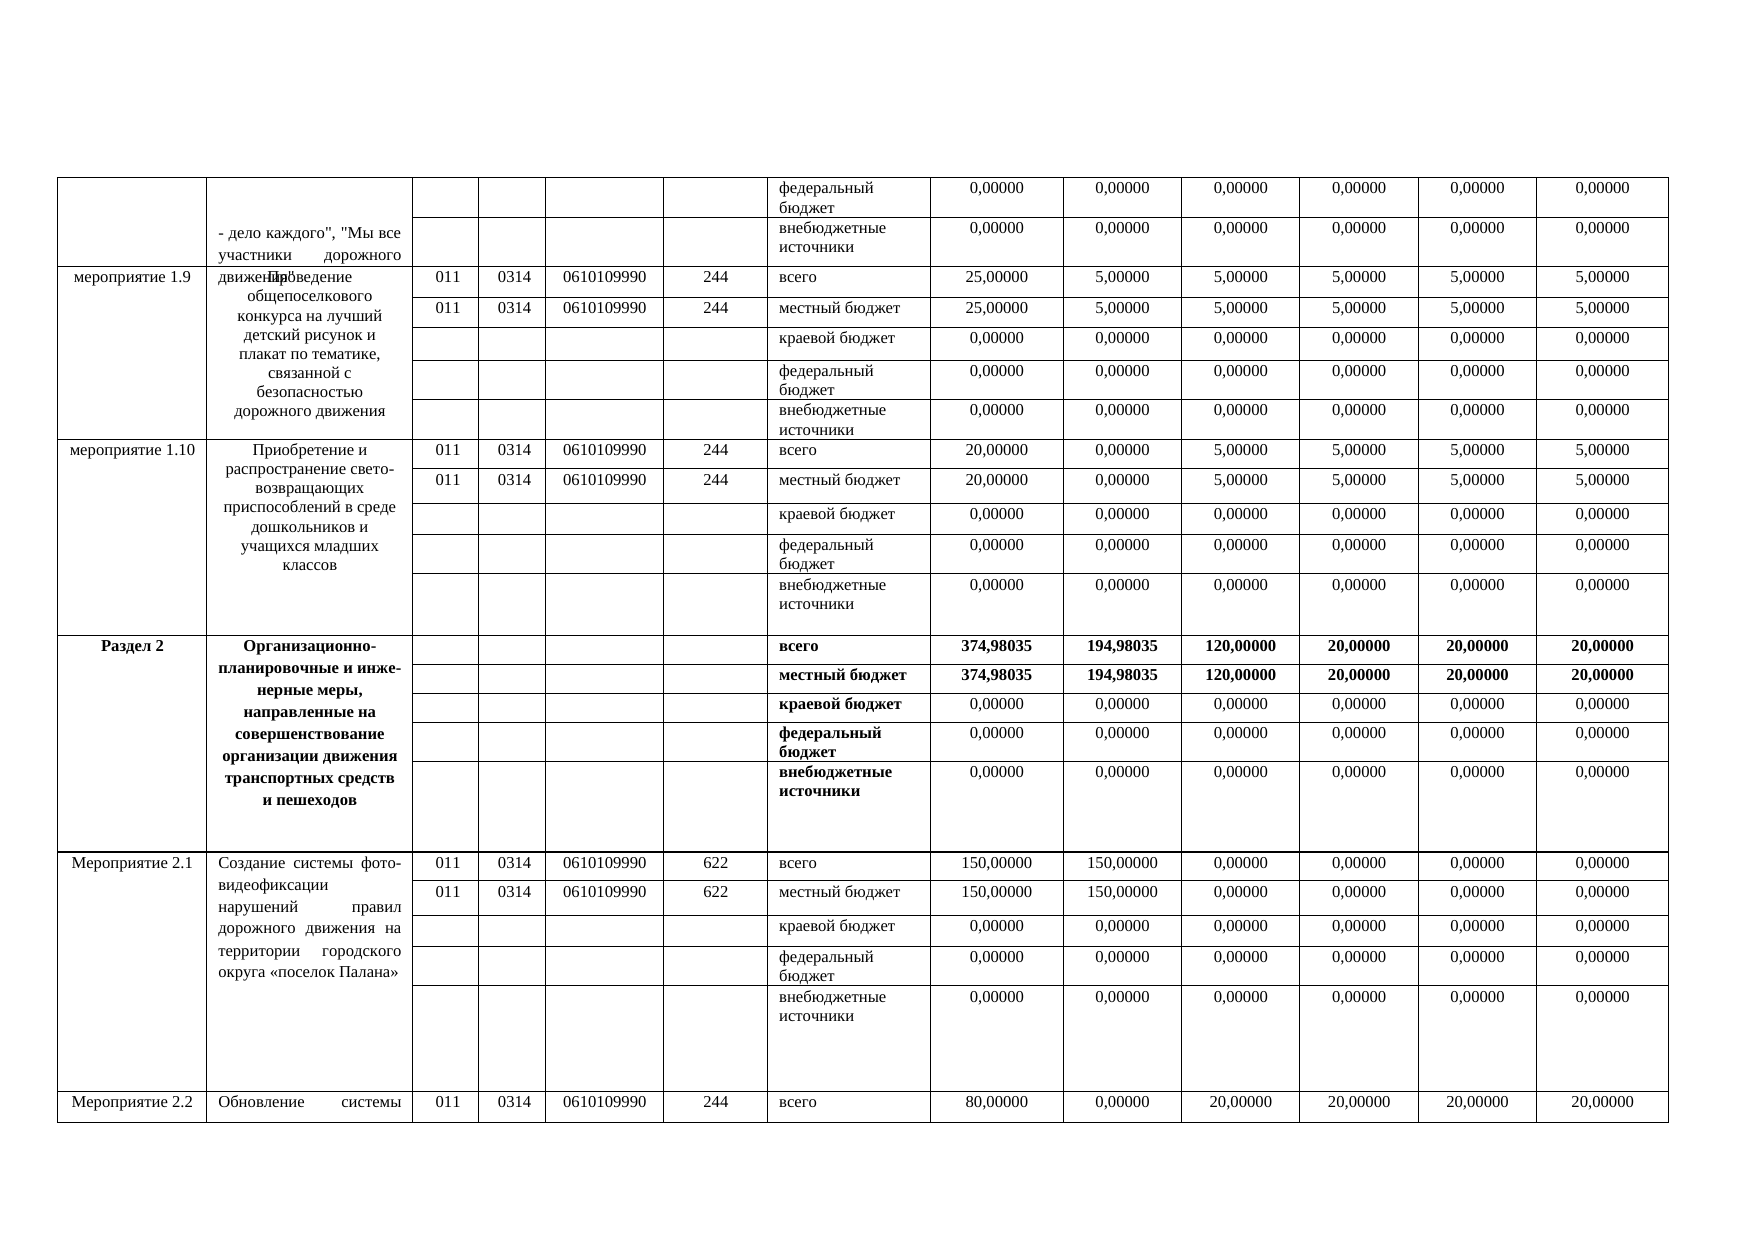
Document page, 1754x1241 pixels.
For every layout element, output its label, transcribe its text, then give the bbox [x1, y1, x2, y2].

table_cell 0314 [479, 440, 545, 468]
table_cell 0610109990 [546, 881, 663, 915]
table_cell 0,00000 [1182, 361, 1299, 399]
table_cell [479, 723, 545, 761]
table_cell 20,00000 [1537, 665, 1668, 693]
table_cell местный бюджет [768, 881, 930, 915]
table_cell 20,00000 [1300, 636, 1418, 663]
table_cell [413, 916, 478, 946]
table_cell 0,00000 [1419, 535, 1536, 573]
table_cell [413, 762, 478, 851]
table_cell 011 [413, 469, 478, 503]
table_cell [413, 328, 478, 360]
table_cell 0,00000 [1537, 504, 1668, 534]
table_cell 0,00000 [931, 574, 1063, 634]
table_cell 0610109990 [546, 853, 663, 880]
table_cell [664, 636, 767, 663]
table_cell 0,00000 [1064, 694, 1181, 722]
table_cell 20,00000 [931, 469, 1063, 503]
table_cell 0,00000 [1300, 986, 1418, 1091]
table_cell [413, 723, 478, 761]
table_cell 374,98035 [931, 665, 1063, 693]
table_cell 80,00000 [931, 1092, 1063, 1122]
table_cell [479, 947, 545, 985]
table_cell [664, 400, 767, 439]
table_cell 5,00000 [1537, 267, 1668, 297]
table_cell 244 [664, 267, 767, 297]
table_cell [546, 636, 663, 663]
table_cell федеральный бюджет [768, 535, 930, 573]
table_cell 0,00000 [1419, 881, 1536, 915]
table_cell 0,00000 [1419, 694, 1536, 722]
table_cell 0,00000 [1064, 400, 1181, 439]
table_cell 0,00000 [1064, 947, 1181, 985]
table_cell 150,00000 [931, 881, 1063, 915]
table_cell [479, 665, 545, 693]
table_cell 0,00000 [1182, 574, 1299, 634]
table_cell краевой бюджет [768, 504, 930, 534]
table_cell 0,00000 [1300, 916, 1418, 946]
table_cell 150,00000 [931, 853, 1063, 880]
table_cell [413, 636, 478, 663]
table_cell 0,00000 [1419, 574, 1536, 634]
table_cell [664, 218, 767, 266]
table_cell 0,00000 [1182, 916, 1299, 946]
table_cell [664, 986, 767, 1091]
table_cell 5,00000 [1419, 440, 1536, 468]
table_cell [546, 574, 663, 634]
table_cell [546, 723, 663, 761]
table_cell 0,00000 [1182, 504, 1299, 534]
table_cell Мероприятие 2.2 [58, 1092, 206, 1122]
table_cell 0,00000 [1537, 947, 1668, 985]
table_cell 0,00000 [1300, 947, 1418, 985]
table_cell [413, 947, 478, 985]
table_cell 0,00000 [1300, 535, 1418, 573]
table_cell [207, 1092, 412, 1122]
table_cell 20,00000 [1300, 665, 1418, 693]
table_cell 0,00000 [1419, 400, 1536, 439]
table_cell 0,00000 [931, 762, 1063, 851]
table_cell 0,00000 [1537, 178, 1668, 217]
table_cell 0,00000 [1537, 328, 1668, 360]
table_cell 0,00000 [1537, 986, 1668, 1091]
table_cell 25,00000 [931, 267, 1063, 297]
table_cell 0,00000 [1537, 762, 1668, 851]
table_cell 0,00000 [931, 400, 1063, 439]
table_cell 5,00000 [1300, 469, 1418, 503]
table_cell 0610109990 [546, 440, 663, 468]
table_cell 5,00000 [1537, 298, 1668, 327]
table_cell 5,00000 [1182, 267, 1299, 297]
table_cell [413, 504, 478, 534]
table_cell 0,00000 [1300, 361, 1418, 399]
table_cell Проведение общепоселкового конкурса на лучший детский рисунок и плакат по тематике, связанной с безопасностью дорожного движения [207, 267, 412, 439]
table_cell 120,00000 [1182, 665, 1299, 693]
table_cell 20,00000 [1419, 636, 1536, 663]
table_cell федеральный бюджет [768, 361, 930, 399]
table_cell внебюджетные источники [768, 986, 930, 1091]
table_cell [479, 361, 545, 399]
table_cell 0,00000 [1182, 178, 1299, 217]
table_cell 0,00000 [931, 504, 1063, 534]
table_cell [546, 504, 663, 534]
table_cell 0,00000 [1300, 504, 1418, 534]
table_cell 194,98035 [1064, 665, 1181, 693]
table_cell [479, 178, 545, 217]
table_cell [479, 218, 545, 266]
table_cell местный бюджет [768, 469, 930, 503]
table_cell Создание системы фото- видеофиксации нарушений правил дорожного движения на территории городского округа «поселок Палана» [207, 853, 412, 1091]
table_cell [546, 665, 663, 693]
table_cell 150,00000 [1064, 853, 1181, 880]
table_cell 5,00000 [1182, 469, 1299, 503]
table_cell местный бюджет [768, 298, 930, 327]
table_cell 0,00000 [1182, 853, 1299, 880]
table_cell 0,00000 [1064, 762, 1181, 851]
table_cell [664, 535, 767, 573]
table_cell 0,00000 [1300, 328, 1418, 360]
table_cell 244 [664, 1092, 767, 1122]
table_cell 5,00000 [1182, 298, 1299, 327]
table_cell 0,00000 [1064, 469, 1181, 503]
table_cell 0,00000 [1537, 694, 1668, 722]
table_cell [664, 762, 767, 851]
table_cell 0,00000 [1064, 986, 1181, 1091]
table_cell 5,00000 [1300, 267, 1418, 297]
table_cell федеральный бюджет [768, 723, 930, 761]
table_cell 5,00000 [1182, 440, 1299, 468]
table_cell [546, 218, 663, 266]
table_cell [546, 535, 663, 573]
table_cell [479, 694, 545, 722]
table_cell 20,00000 [1300, 1092, 1418, 1122]
table_cell [413, 178, 478, 217]
table_cell [413, 361, 478, 399]
table_cell внебюджетные источники [768, 218, 930, 266]
table_cell всего [768, 853, 930, 880]
table_cell 0,00000 [1064, 178, 1181, 217]
table_cell Мероприятие 2.1 [58, 853, 206, 1091]
table_cell местный бюджет [768, 665, 930, 693]
table_cell [479, 916, 545, 946]
table_cell [546, 400, 663, 439]
table_cell [664, 504, 767, 534]
table_cell 0,00000 [1300, 762, 1418, 851]
table_cell 0,00000 [1064, 328, 1181, 360]
table_cell 0,00000 [1182, 218, 1299, 266]
table_cell [479, 986, 545, 1091]
table_cell [413, 400, 478, 439]
table_cell 0,00000 [1419, 947, 1536, 985]
table_cell 0,00000 [1182, 400, 1299, 439]
table_cell федеральный бюджет [768, 178, 930, 217]
table_cell внебюджетные источники [768, 400, 930, 439]
table_cell 5,00000 [1419, 298, 1536, 327]
table_cell [546, 986, 663, 1091]
table_cell всего [768, 1092, 930, 1122]
table_cell [413, 535, 478, 573]
table_cell краевой бюджет [768, 916, 930, 946]
table_cell 0,00000 [1419, 986, 1536, 1091]
table_cell 20,00000 [1419, 665, 1536, 693]
table_cell [664, 694, 767, 722]
table_cell [479, 636, 545, 663]
table_cell 011 [413, 267, 478, 297]
table_cell [546, 694, 663, 722]
table_cell 20,00000 [1537, 1092, 1668, 1122]
table_cell 374,98035 [931, 636, 1063, 663]
table_cell 0,00000 [931, 535, 1063, 573]
table_cell 0,00000 [931, 723, 1063, 761]
table_cell 0610109990 [546, 469, 663, 503]
table_cell [413, 665, 478, 693]
table_cell краевой бюджет [768, 694, 930, 722]
table_cell 622 [664, 853, 767, 880]
table_cell [479, 574, 545, 634]
table_cell 011 [413, 298, 478, 327]
table_cell 0,00000 [1537, 361, 1668, 399]
table_cell 0314 [479, 298, 545, 327]
table_cell 194,98035 [1064, 636, 1181, 663]
table_cell 0,00000 [1300, 881, 1418, 915]
table_cell Организационно-планировочные и инженерные меры, направленные на совершенствование организации движения транспортных средств и пешеходов [207, 636, 412, 851]
table_cell 0,00000 [1064, 440, 1181, 468]
table_cell 0,00000 [1300, 400, 1418, 439]
table_cell [664, 916, 767, 946]
table_cell 0610109990 [546, 298, 663, 327]
table_cell 0,00000 [1182, 723, 1299, 761]
table_cell 0,00000 [1537, 574, 1668, 634]
table_cell 0,00000 [1064, 1092, 1181, 1122]
table_cell внебюджетные источники [768, 762, 930, 851]
table_cell краевой бюджет [768, 328, 930, 360]
table_cell 0,00000 [1419, 218, 1536, 266]
table_cell 0,00000 [1419, 853, 1536, 880]
table_cell 20,00000 [931, 440, 1063, 468]
table_cell 0,00000 [931, 178, 1063, 217]
table_cell [546, 361, 663, 399]
table_cell 0,00000 [1182, 986, 1299, 1091]
table_cell 0,00000 [1300, 218, 1418, 266]
table_cell [479, 535, 545, 573]
table_cell 0,00000 [1419, 723, 1536, 761]
table_cell 0314 [479, 469, 545, 503]
table_cell 244 [664, 469, 767, 503]
table_cell 0,00000 [1419, 328, 1536, 360]
table_cell 0314 [479, 1092, 545, 1122]
table_cell 20,00000 [1537, 636, 1668, 663]
table_cell 0,00000 [931, 916, 1063, 946]
table_cell [664, 328, 767, 360]
table_cell [413, 218, 478, 266]
table_cell 5,00000 [1419, 469, 1536, 503]
table_cell 0,00000 [1064, 535, 1181, 573]
table_cell 0,00000 [1419, 504, 1536, 534]
table_cell 011 [413, 853, 478, 880]
table_cell 0,00000 [1182, 694, 1299, 722]
table_cell 0314 [479, 267, 545, 297]
table_cell [546, 178, 663, 217]
table_cell [413, 574, 478, 634]
table_cell [479, 504, 545, 534]
table_cell всего [768, 267, 930, 297]
table_cell 0,00000 [1419, 178, 1536, 217]
table_cell 244 [664, 298, 767, 327]
table_cell 0,00000 [1064, 218, 1181, 266]
table_cell 0,00000 [1300, 178, 1418, 217]
table_cell [664, 361, 767, 399]
table_cell [413, 694, 478, 722]
table_cell 0,00000 [1300, 694, 1418, 722]
table_cell 0610109990 [546, 267, 663, 297]
table_cell 0,00000 [1300, 723, 1418, 761]
table_cell 0,00000 [1182, 535, 1299, 573]
table_cell 0,00000 [1182, 762, 1299, 851]
table_cell всего [768, 440, 930, 468]
table_cell 0314 [479, 881, 545, 915]
table_cell [546, 947, 663, 985]
table_cell федеральный бюджет [768, 947, 930, 985]
table_cell 0,00000 [1419, 916, 1536, 946]
table_cell [546, 762, 663, 851]
table_cell 5,00000 [1537, 440, 1668, 468]
table_cell 0,00000 [1537, 218, 1668, 266]
table_cell 5,00000 [1300, 440, 1418, 468]
table_cell 120,00000 [1182, 636, 1299, 663]
table_cell [664, 574, 767, 634]
table_cell [664, 947, 767, 985]
table_cell [664, 178, 767, 217]
table_cell 0,00000 [1064, 916, 1181, 946]
table_cell 011 [413, 881, 478, 915]
table_cell 0,00000 [931, 361, 1063, 399]
table_cell 0,00000 [1182, 328, 1299, 360]
table_cell 0,00000 [1419, 762, 1536, 851]
table_cell 0,00000 [1300, 853, 1418, 880]
table_cell 0,00000 [1064, 723, 1181, 761]
table_cell 011 [413, 1092, 478, 1122]
table_cell 0,00000 [1064, 504, 1181, 534]
table_cell 244 [664, 440, 767, 468]
table_cell внебюджетные источники [768, 574, 930, 634]
table_cell мероприятие 1.9 [58, 267, 206, 439]
table_cell Приобретение и распространение световозвращающих приспособлений в среде дошкольников и учащихся младших классов [207, 440, 412, 634]
table_cell [479, 328, 545, 360]
table_cell 0,00000 [1537, 400, 1668, 439]
table_cell 0,00000 [1300, 574, 1418, 634]
table_cell 0,00000 [1537, 881, 1668, 915]
table_cell [479, 762, 545, 851]
table_cell 011 [413, 440, 478, 468]
table_cell [479, 400, 545, 439]
table_cell 0,00000 [1537, 535, 1668, 573]
table_cell 0,00000 [1064, 574, 1181, 634]
table_cell 0,00000 [931, 947, 1063, 985]
table_cell 25,00000 [931, 298, 1063, 327]
table_cell 0,00000 [1537, 853, 1668, 880]
table_cell [413, 986, 478, 1091]
table_cell 5,00000 [1537, 469, 1668, 503]
table_cell 20,00000 [1419, 1092, 1536, 1122]
table_cell 0,00000 [1537, 723, 1668, 761]
table_cell 0,00000 [931, 986, 1063, 1091]
table_cell 0,00000 [1182, 881, 1299, 915]
table_cell 5,00000 [1064, 267, 1181, 297]
table_cell Раздел 2 [58, 636, 206, 851]
table_cell всего [768, 636, 930, 663]
table_cell 0314 [479, 853, 545, 880]
table_cell 0,00000 [931, 694, 1063, 722]
table_cell 622 [664, 881, 767, 915]
table_cell [546, 328, 663, 360]
table_cell 0,00000 [1182, 947, 1299, 985]
table_cell 20,00000 [1182, 1092, 1299, 1122]
table_cell мероприятие 1.10 [58, 440, 206, 634]
table_cell [546, 916, 663, 946]
table_cell 5,00000 [1300, 298, 1418, 327]
table_cell [664, 723, 767, 761]
table_cell 5,00000 [1419, 267, 1536, 297]
table_cell [664, 665, 767, 693]
table_cell 0,00000 [1537, 916, 1668, 946]
table_cell 0,00000 [931, 218, 1063, 266]
table_cell 0610109990 [546, 1092, 663, 1122]
table_cell 0,00000 [931, 328, 1063, 360]
table_cell 0,00000 [1064, 361, 1181, 399]
table_cell 150,00000 [1064, 881, 1181, 915]
table_cell 0,00000 [1419, 361, 1536, 399]
table_cell 5,00000 [1064, 298, 1181, 327]
